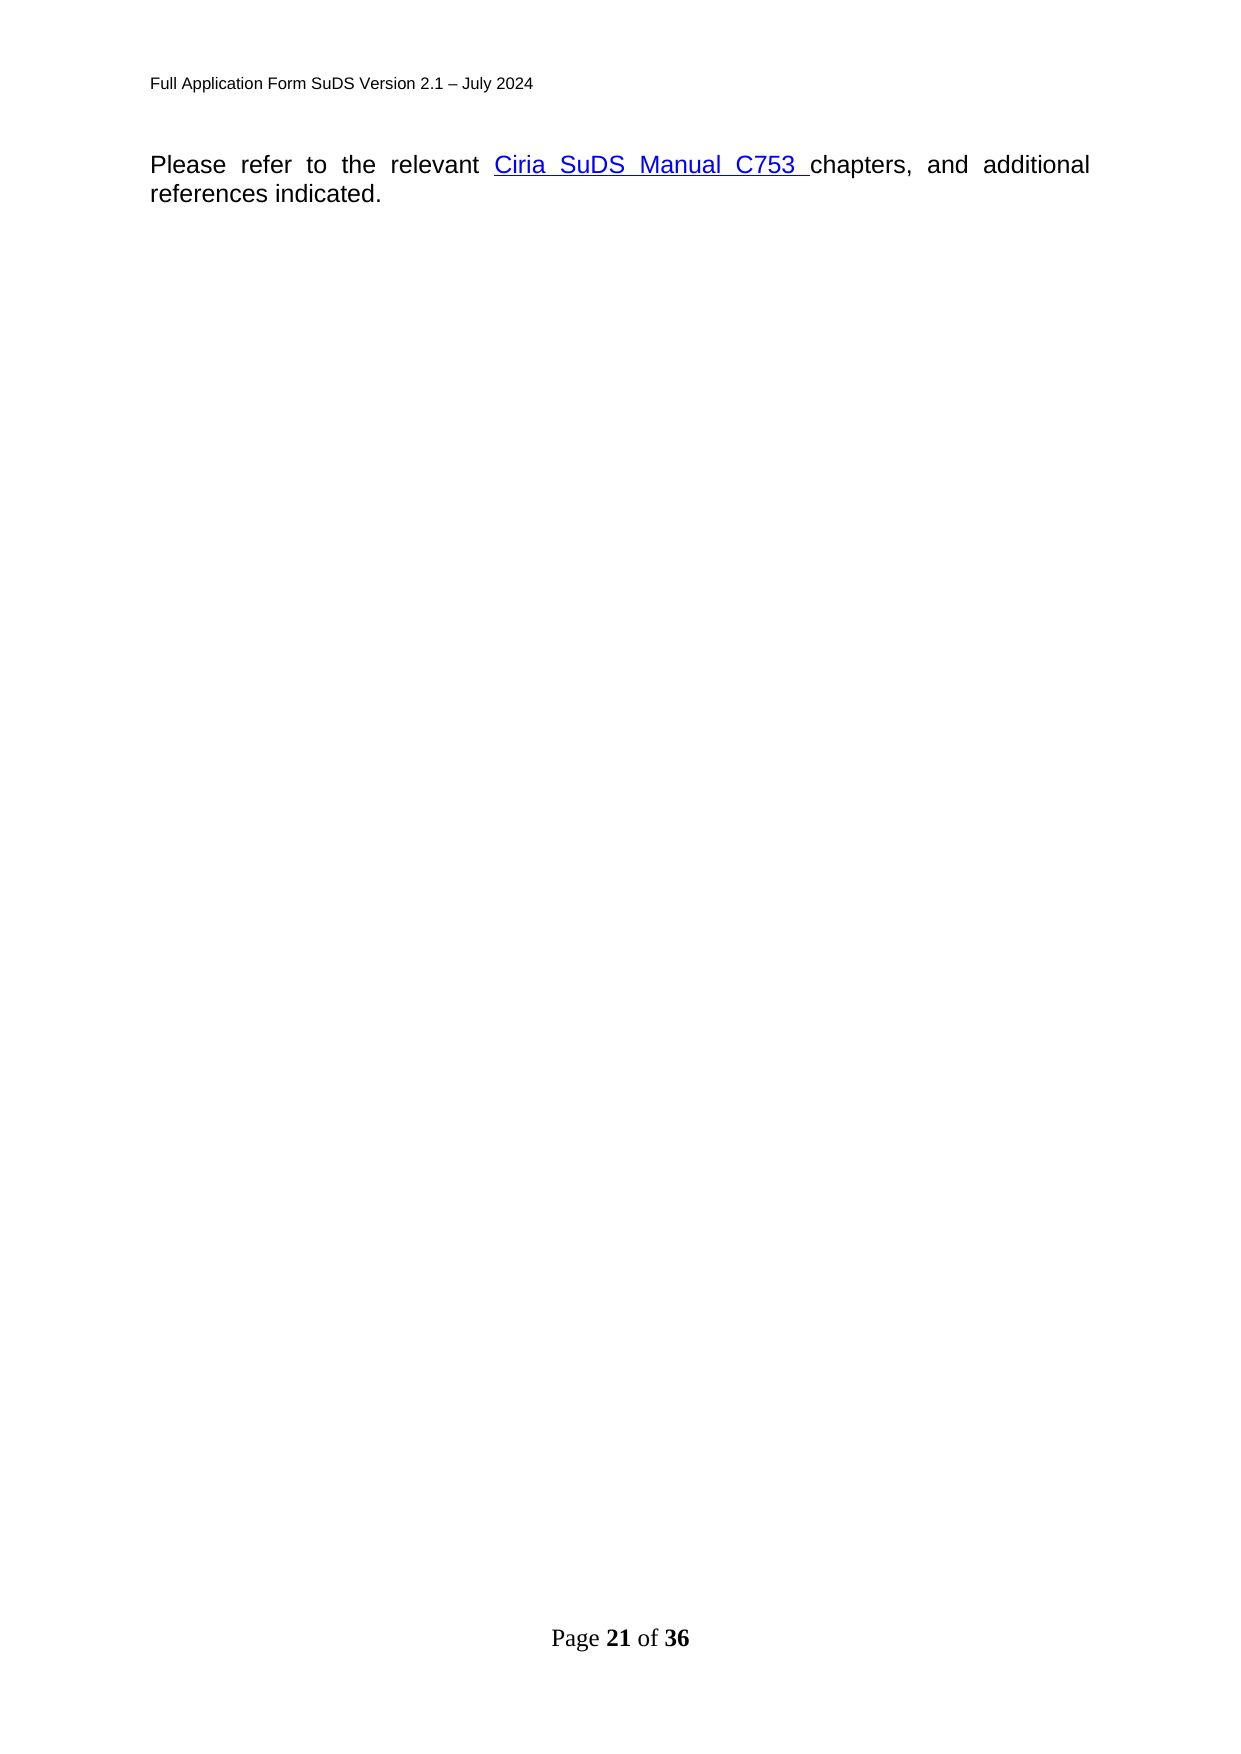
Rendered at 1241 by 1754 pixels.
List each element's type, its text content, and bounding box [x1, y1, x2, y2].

text Please refer to the relevant Ciria SuDS Manual C753 chapters, and additional references indicated. [150, 150, 1090, 207]
